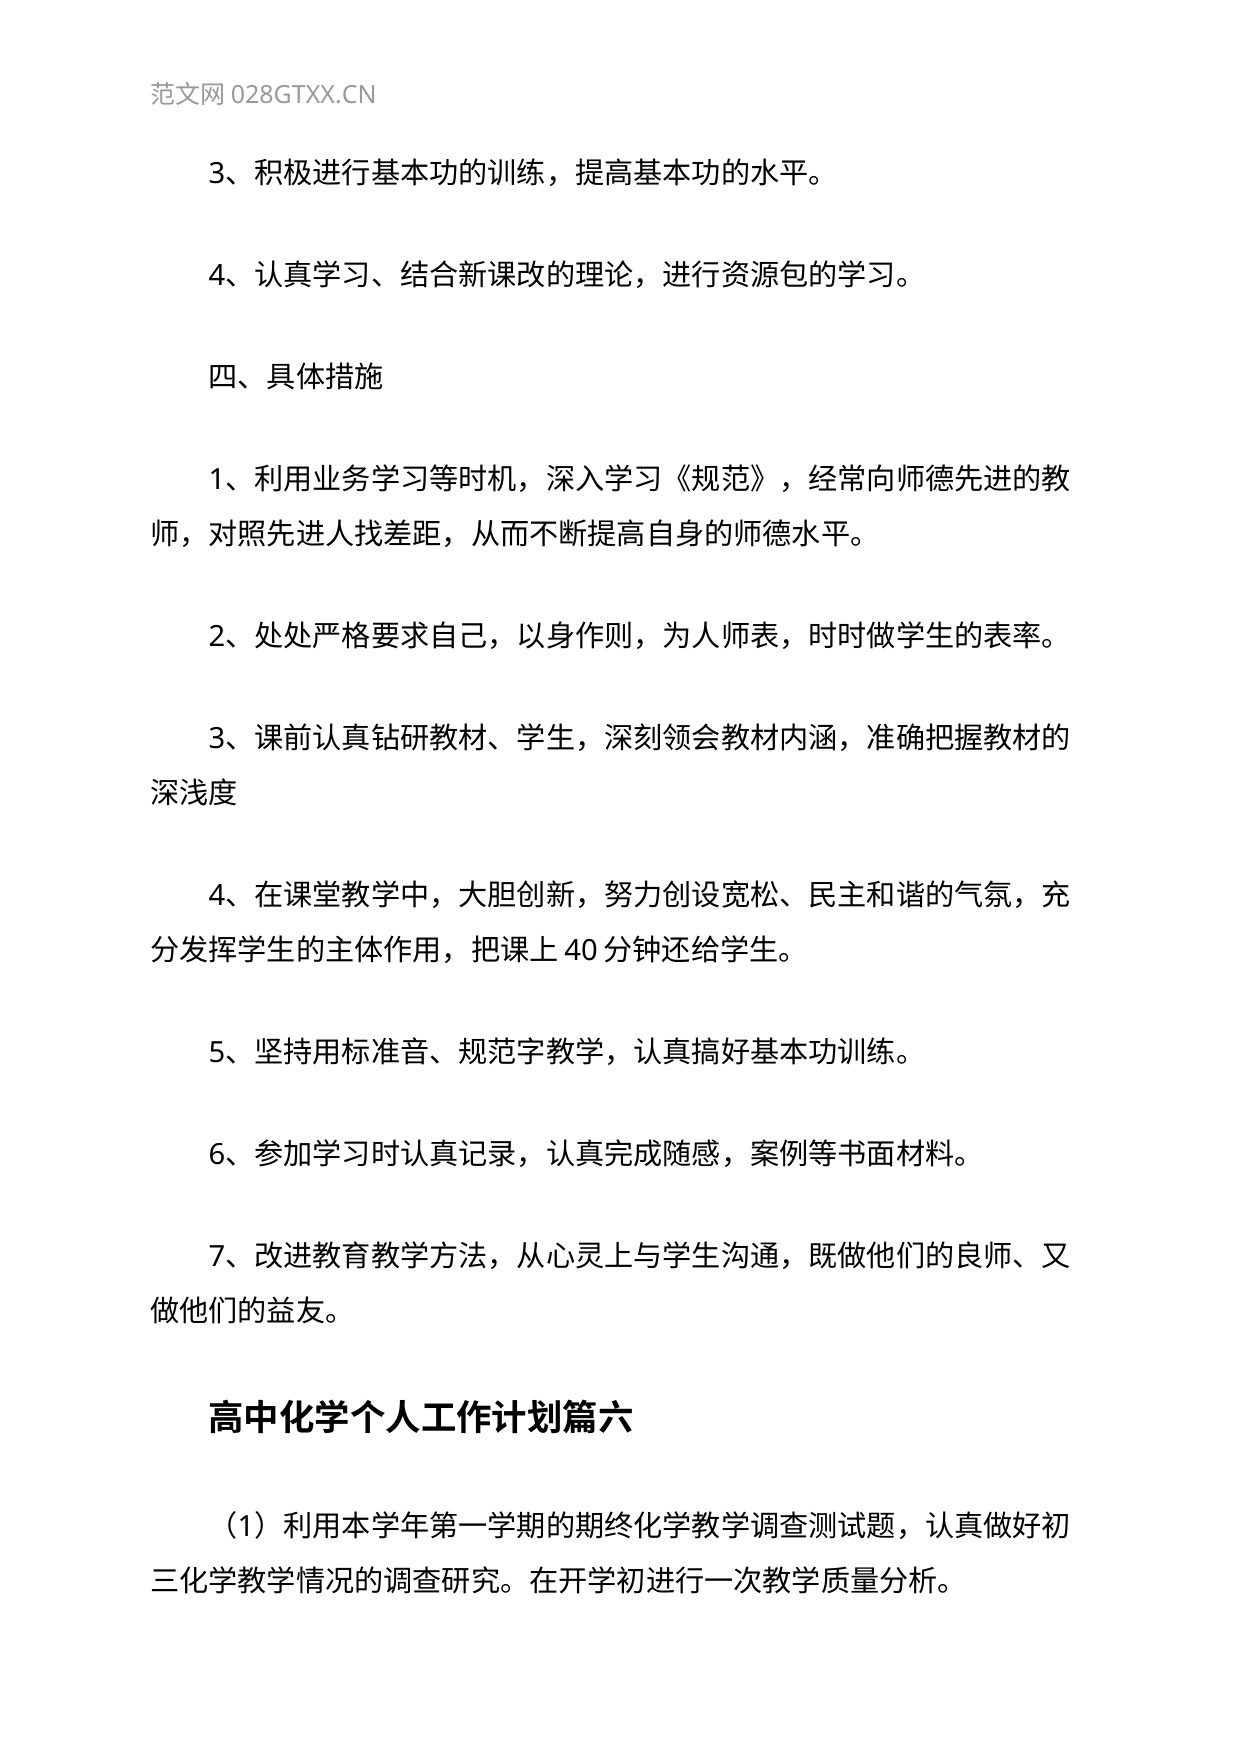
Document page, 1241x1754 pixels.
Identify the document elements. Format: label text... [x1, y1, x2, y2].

text 2、处处严格要求自己，以身作则，为人师表，时时做学生的表率。 [150, 612, 1090, 655]
text 4、在课堂教学中，大胆创新，努力创设宽松、民主和谐的气氛，充分发挥学生的主体作用，把课上40分钟还给学生。 [150, 871, 1090, 969]
text 高中化学个人工作计划篇六 [150, 1389, 1090, 1440]
text 1、利用业务学习等时机，深入学习《规范》，经常向师德先进的教师，对照先进人找差距，从而不断提高自身的师德水平。 [150, 456, 1090, 553]
text 四、具体措施 [150, 354, 1090, 396]
text 4、认真学习、结合新课改的理论，进行资源包的学习。 [150, 252, 1090, 294]
text 6、参加学习时认真记录，认真完成随感，案例等书面材料。 [150, 1130, 1090, 1173]
text 7、改进教育教学方法，从心灵上与学生沟通，既做他们的良师、又做他们的益友。 [150, 1232, 1090, 1329]
text 3、课前认真钻研教材、学生，深刻领会教材内涵，准确把握教材的深浅度 [150, 714, 1090, 812]
text 3、积极进行基本功的训练，提高基本功的水平。 [150, 150, 1090, 192]
text （1）利用本学年第一学期的期终化学教学调查测试题，认真做好初三化学教学情况的调查研究。在开学初进行一次教学质量分析。 [150, 1502, 1090, 1600]
text 5、坚持用标准音、规范字教学，认真搞好基本功训练。 [150, 1028, 1090, 1071]
